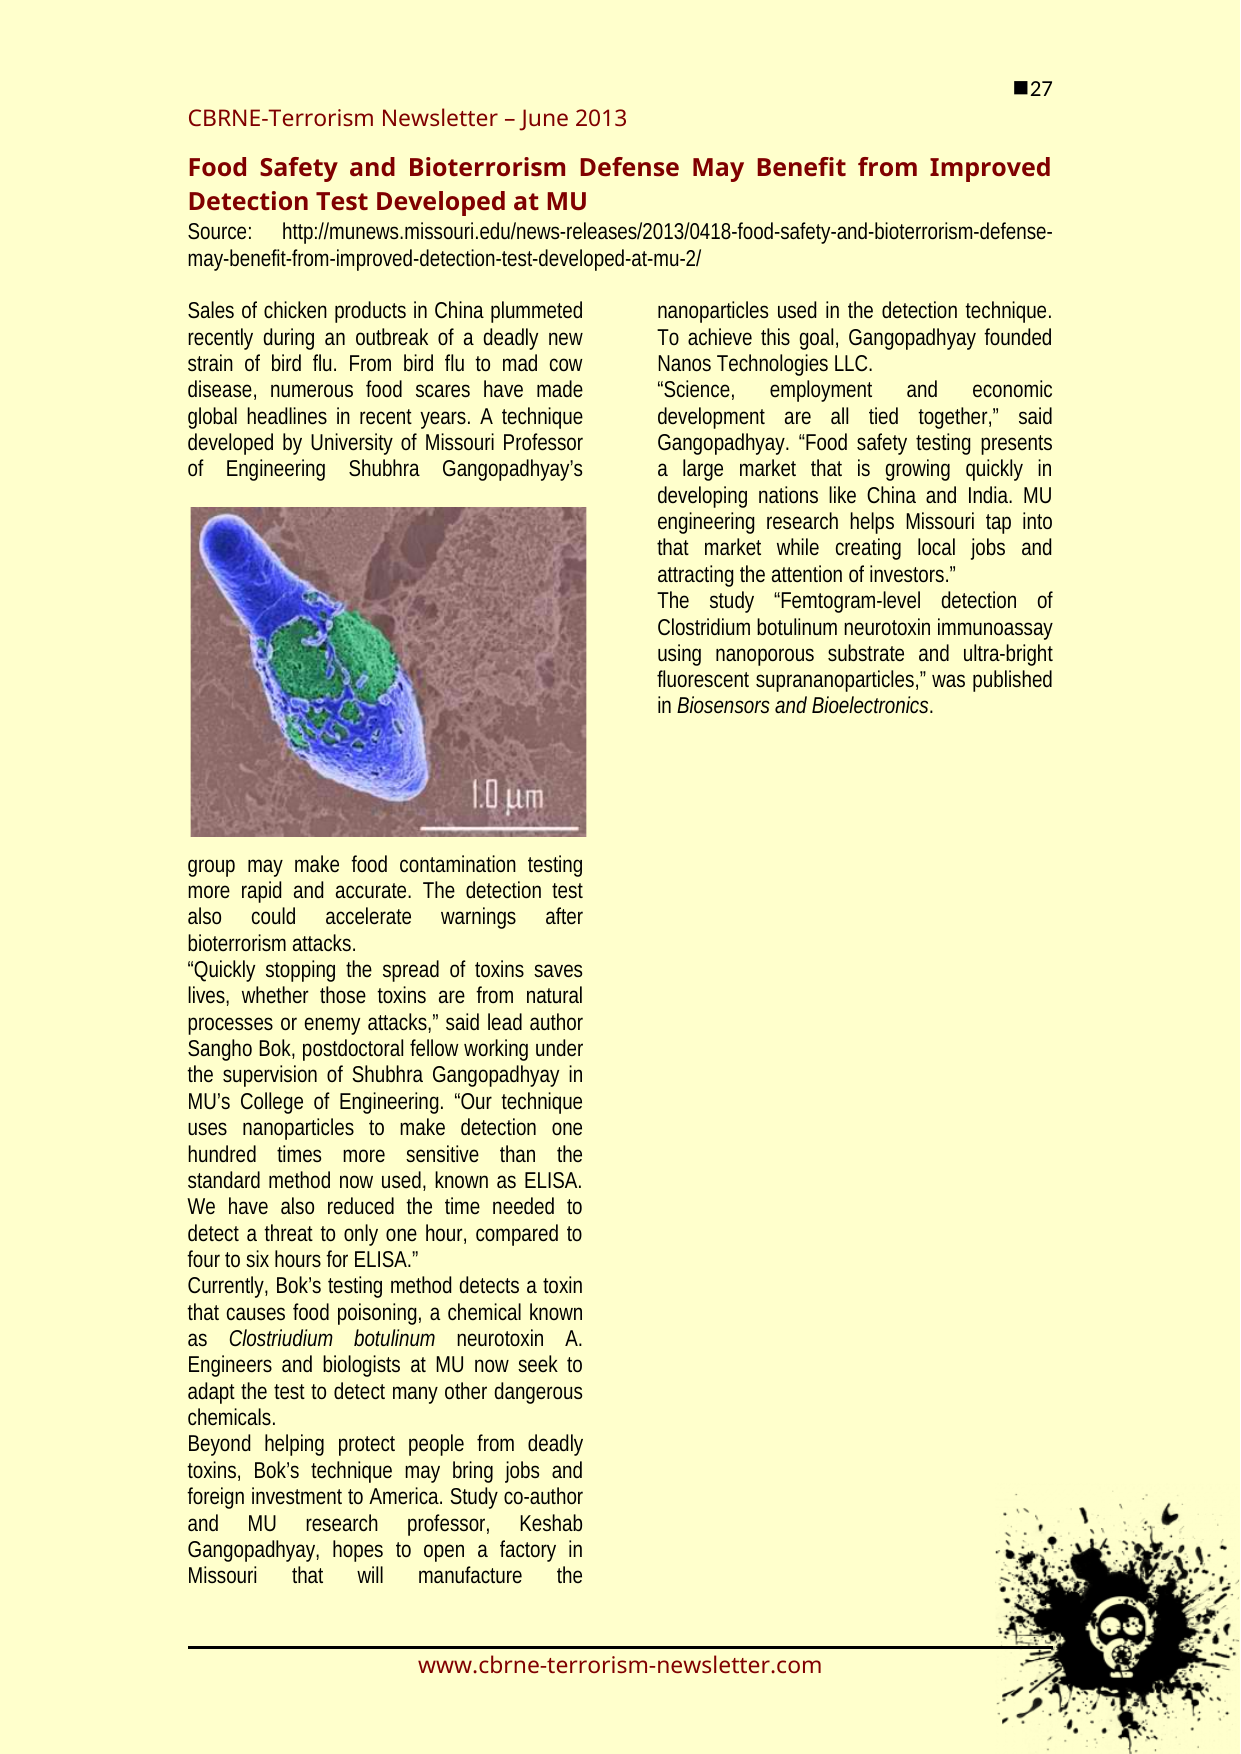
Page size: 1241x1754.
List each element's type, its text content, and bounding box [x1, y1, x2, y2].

picture [995, 1483, 1240, 1754]
text Beyond helping protect people from deadly toxins, Bok’s technique may bring jobs and foreign investment to America. Study co-author and MU research professor, Keshab Gangopadhyay, hopes to open a factory in Missouri that will manufacture the nanoparticles used in the detection technique. To achieve this goal, Gangopadhyay founded Nanos Technologies LLC. [657, 297, 1053, 376]
picture [190, 507, 587, 835]
text “Quickly stopping the spread of toxins saves lives, whether those toxins are from natural processes or enemy attacks,” said lead author Sangho Bok, postdoctoral fellow working under the supervision of Shubhra Gangopadhyay in MU’s College of Engineering. “Our technique uses nanoparticles to make detection one hundred times more sensitive than the standard method now used, known as ELISA. We have also reduced the time needed to detect a threat to only one hour, compared to four to six hours for ELISA.” [187, 956, 583, 1272]
subtitle Food Safety and Bioterrorism Defense May Benefit from Improved Detection Test Developed at MU [187, 150, 1053, 218]
text Beyond helping protect people from deadly toxins, Bok’s technique may bring jobs and foreign investment to America. Study co-author and MU research professor, Keshab Gangopadhyay, hopes to open a factory in Missouri that will manufacture the nanoparticles used in the detection technique. To achieve this goal, Gangopadhyay founded Nanos Technologies LLC. [187, 1430, 583, 1588]
text Source: http://munews.missouri.edu/news-releases/2013/0418-food-safety-and-bioterrorism-defense-may-benefit-from-improved-detection-test-developed-at-mu-2/ [187, 218, 1053, 271]
text The study “Femtogram-level detection of Clostridium botulinum neurotoxin immunoassay using nanoporous substrate and ultra-bright fluorescent suprananoparticles,” was published in Biosensors and Bioelectronics. [657, 587, 1053, 719]
text “Science, employment and economic development are all tied together,” said Gangopadhyay. “Food safety testing presents a large market that is growing quickly in developing nations like China and India. MU engineering research helps Missouri tap into that market while creating local jobs and attracting the attention of investors.” [657, 376, 1053, 587]
text Currently, Bok’s testing method detects a toxin that causes food poisoning, a chemical known as Clostriudium botulinum neurotoxin A. Engineers and biologists at MU now seek to adapt the test to detect many other dangerous chemicals. [187, 1272, 583, 1430]
